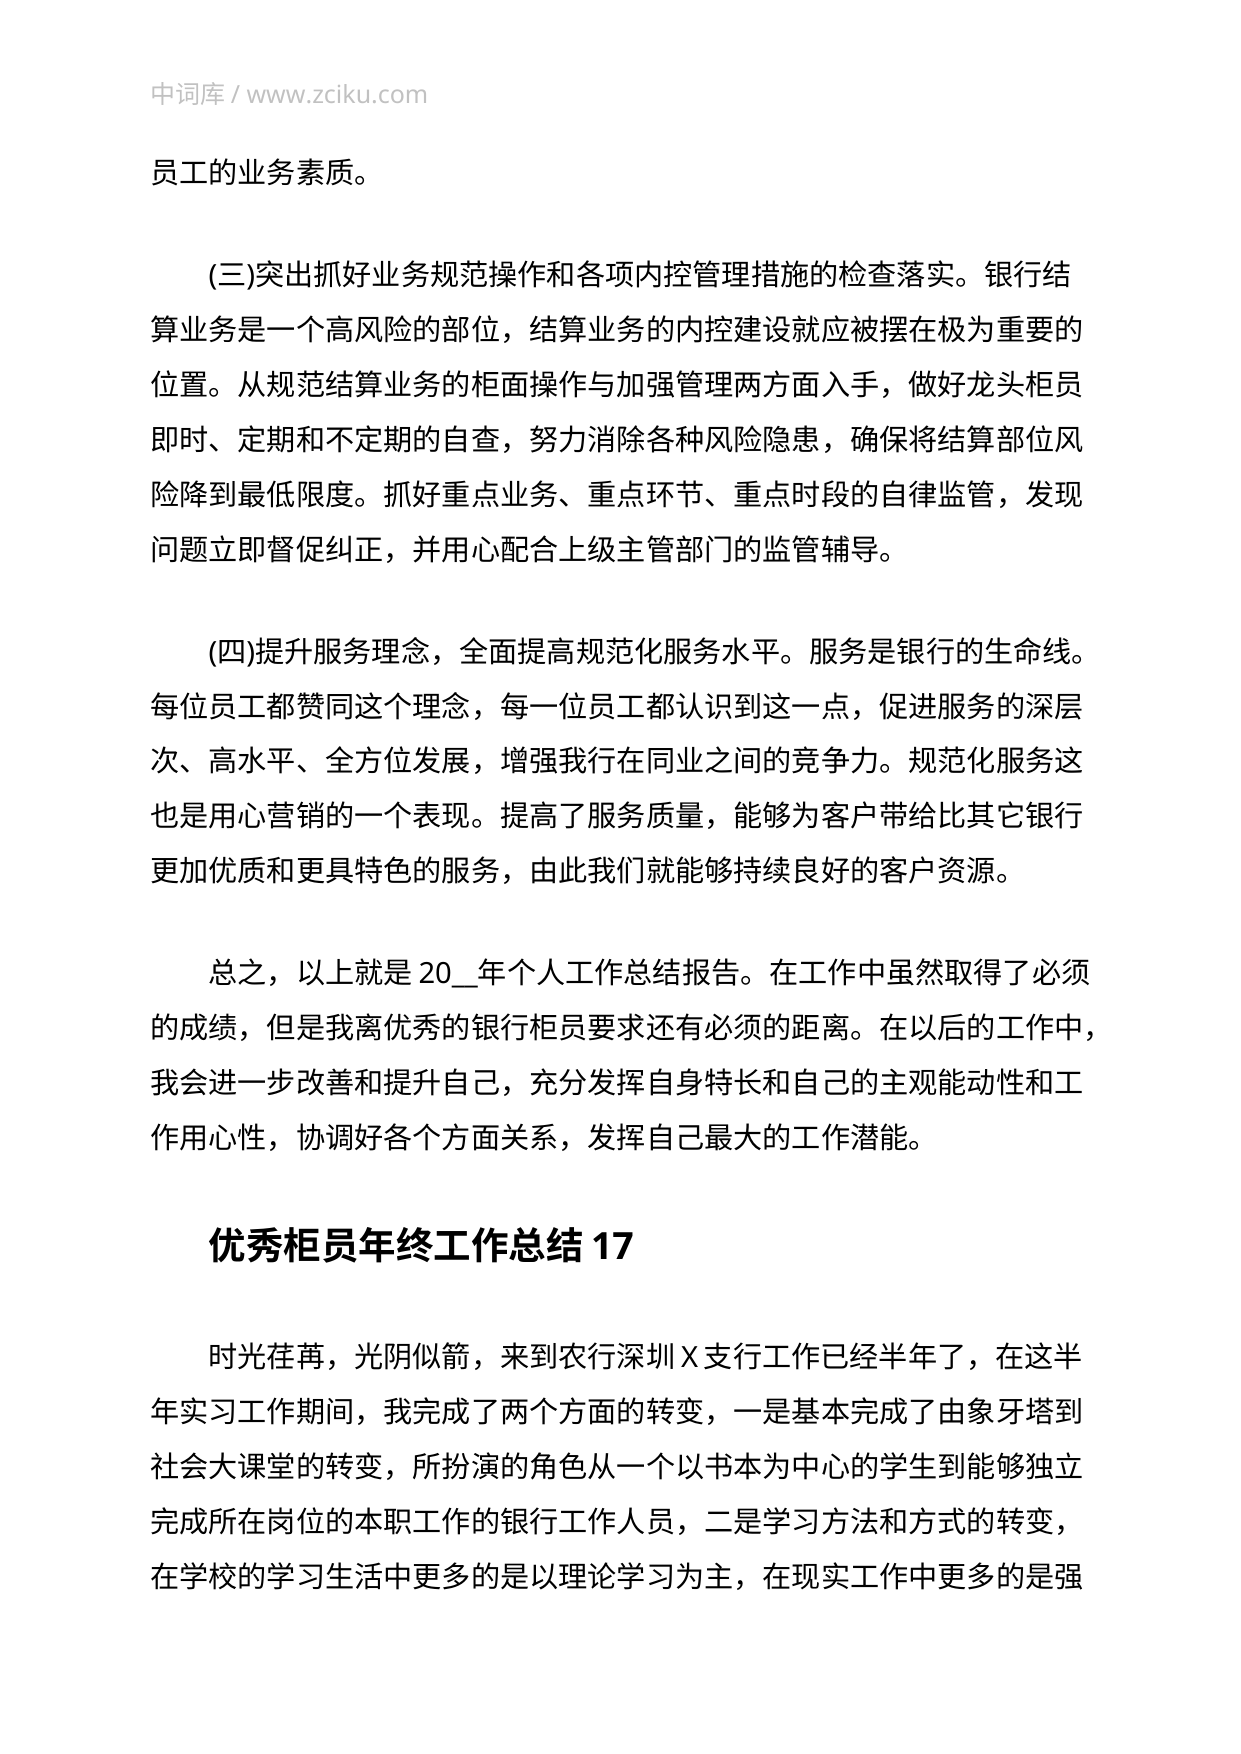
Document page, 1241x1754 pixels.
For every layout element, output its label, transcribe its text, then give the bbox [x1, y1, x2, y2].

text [150, 150, 1090, 192]
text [150, 1334, 1090, 1596]
text (四)提升服务理念，全面提高规范化服务水平。服务是银行的生命线。每位员工都赞同这个理念，每一位员工都认识到这一点，促进服务的深层次、高水平、全方位发展，增强我行在同业之间的竞争力。规范化服务这也是用心营销的一个表现。提高了服务质量，能够为客户带给比其它银行更加优质和更具特色的服务，由此我们就能够持续良好的客户资源。 [150, 628, 1090, 890]
text 总之，以上就是20__年个人工作总结报告。在工作中虽然取得了必须的成绩，但是我离优秀的银行柜员要求还有必须的距离。在以后的工作中，我会进一步改善和提升自己，充分发挥自身特长和自己的主观能动性和工作用心性，协调好各个方面关系，发挥自己最大的工作潜能。 [150, 949, 1090, 1157]
text (三)突出抓好业务规范操作和各项内控管理措施的检查落实。银行结算业务是一个高风险的部位，结算业务的内控建设就应被摆在极为重要的位置。从规范结算业务的柜面操作与加强管理两方面入手，做好龙头柜员即时、定期和不定期的自查，努力消除各种风险隐患，确保将结算部位风险降到最低限度。抓好重点业务、重点环节、重点时段的自律监管，发现问题立即督促纠正，并用心配合上级主管部门的监管辅导。 [150, 252, 1090, 569]
text 优秀柜员年终工作总结17 [150, 1216, 1090, 1271]
